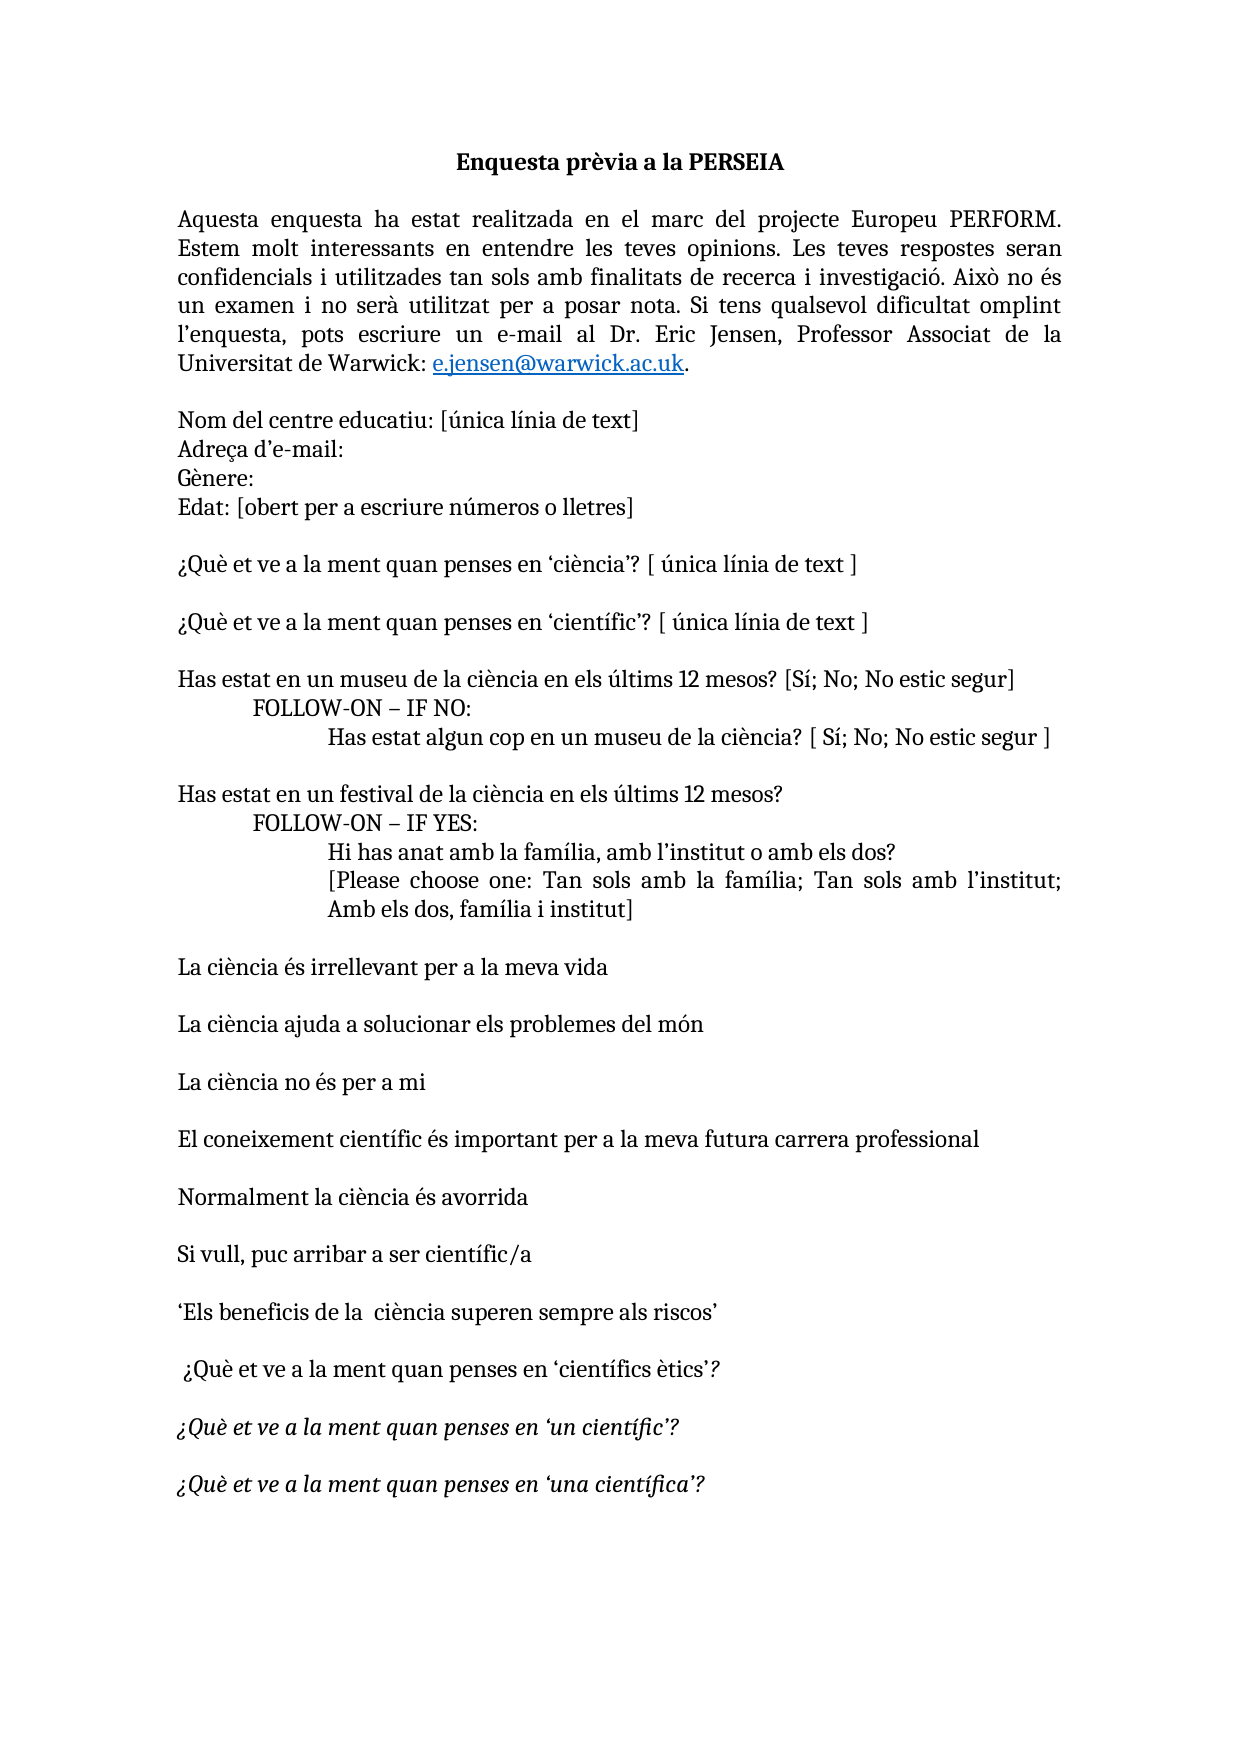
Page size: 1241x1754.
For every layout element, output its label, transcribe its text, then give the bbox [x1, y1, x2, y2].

text La ciència és irrellevant per a la meva vida [177, 953, 1063, 981]
text El coneixement científic és important per a la meva futura carrera professional [177, 1125, 1063, 1154]
text Gènere: [177, 464, 1063, 493]
text La ciència ajuda a solucionar els problemes del món [177, 1010, 1063, 1039]
text Has estat en un museu de la ciència en els últims 12 mesos? [Sí; No; No estic segur] [177, 665, 1063, 694]
text ¿Què et ve a la ment quan penses en ‘científic’? [ única línia de text ] [177, 608, 1063, 636]
text [Please choose one: Tan sols amb la família; Tan sols amb l’institut; Amb els dos, família i institut] [327, 866, 1063, 924]
text ¿Què et ve a la ment quan penses en ‘una científica’? [177, 1470, 1063, 1499]
text ¿Què et ve a la ment quan penses en ‘científics ètics’? [177, 1355, 1063, 1384]
text ¿Què et ve a la ment quan penses en ‘ciència’? [ única línia de text ] [177, 550, 1063, 579]
text ‘Els beneficis de la ciència superen sempre als riscos’ [177, 1298, 1063, 1326]
text Has estat algun cop en un museu de la ciència? [ Sí; No; No estic segur ] [252, 723, 1063, 751]
text Aquesta enquesta ha estat realitzada en el marc del projecte Europeu PERFORM. Estem molt interessants en entendre les teves opinions. Les teves respostes seran confidencials i utilitzades tan sols amb finalitats de recerca i investigació. Això no és un examen i no serà utilitzat per a posar nota. Si tens qualsevol dificultat omplint l’enquesta, pots escriure un e-mail al Dr. Eric Jensen, Professor Associat de la Universitat de Warwick: e.jensen@warwick.ac.uk. [177, 205, 1063, 378]
text FOLLOW-ON – IF YES: [252, 809, 1063, 838]
text Normalment la ciència és avorrida [177, 1183, 1063, 1211]
text Si vull, puc arribar a ser científic/a [177, 1240, 1063, 1269]
text FOLLOW-ON – IF NO: [252, 694, 1063, 723]
text Edat: [obert per a escriure números o lletres] [177, 493, 1063, 521]
text Enquesta prèvia a la PERSEIA [177, 148, 1063, 176]
text Hi has anat amb la família, amb l’institut o amb els dos? [177, 838, 1063, 866]
text Has estat en un festival de la ciència en els últims 12 mesos? [177, 780, 1063, 809]
text ¿Què et ve a la ment quan penses en ‘un científic’? [177, 1413, 1063, 1441]
text Adreça d’e-mail: [177, 435, 1063, 464]
text La ciència no és per a mi [177, 1068, 1063, 1096]
text Nom del centre educatiu: [única línia de text] [177, 406, 1063, 435]
